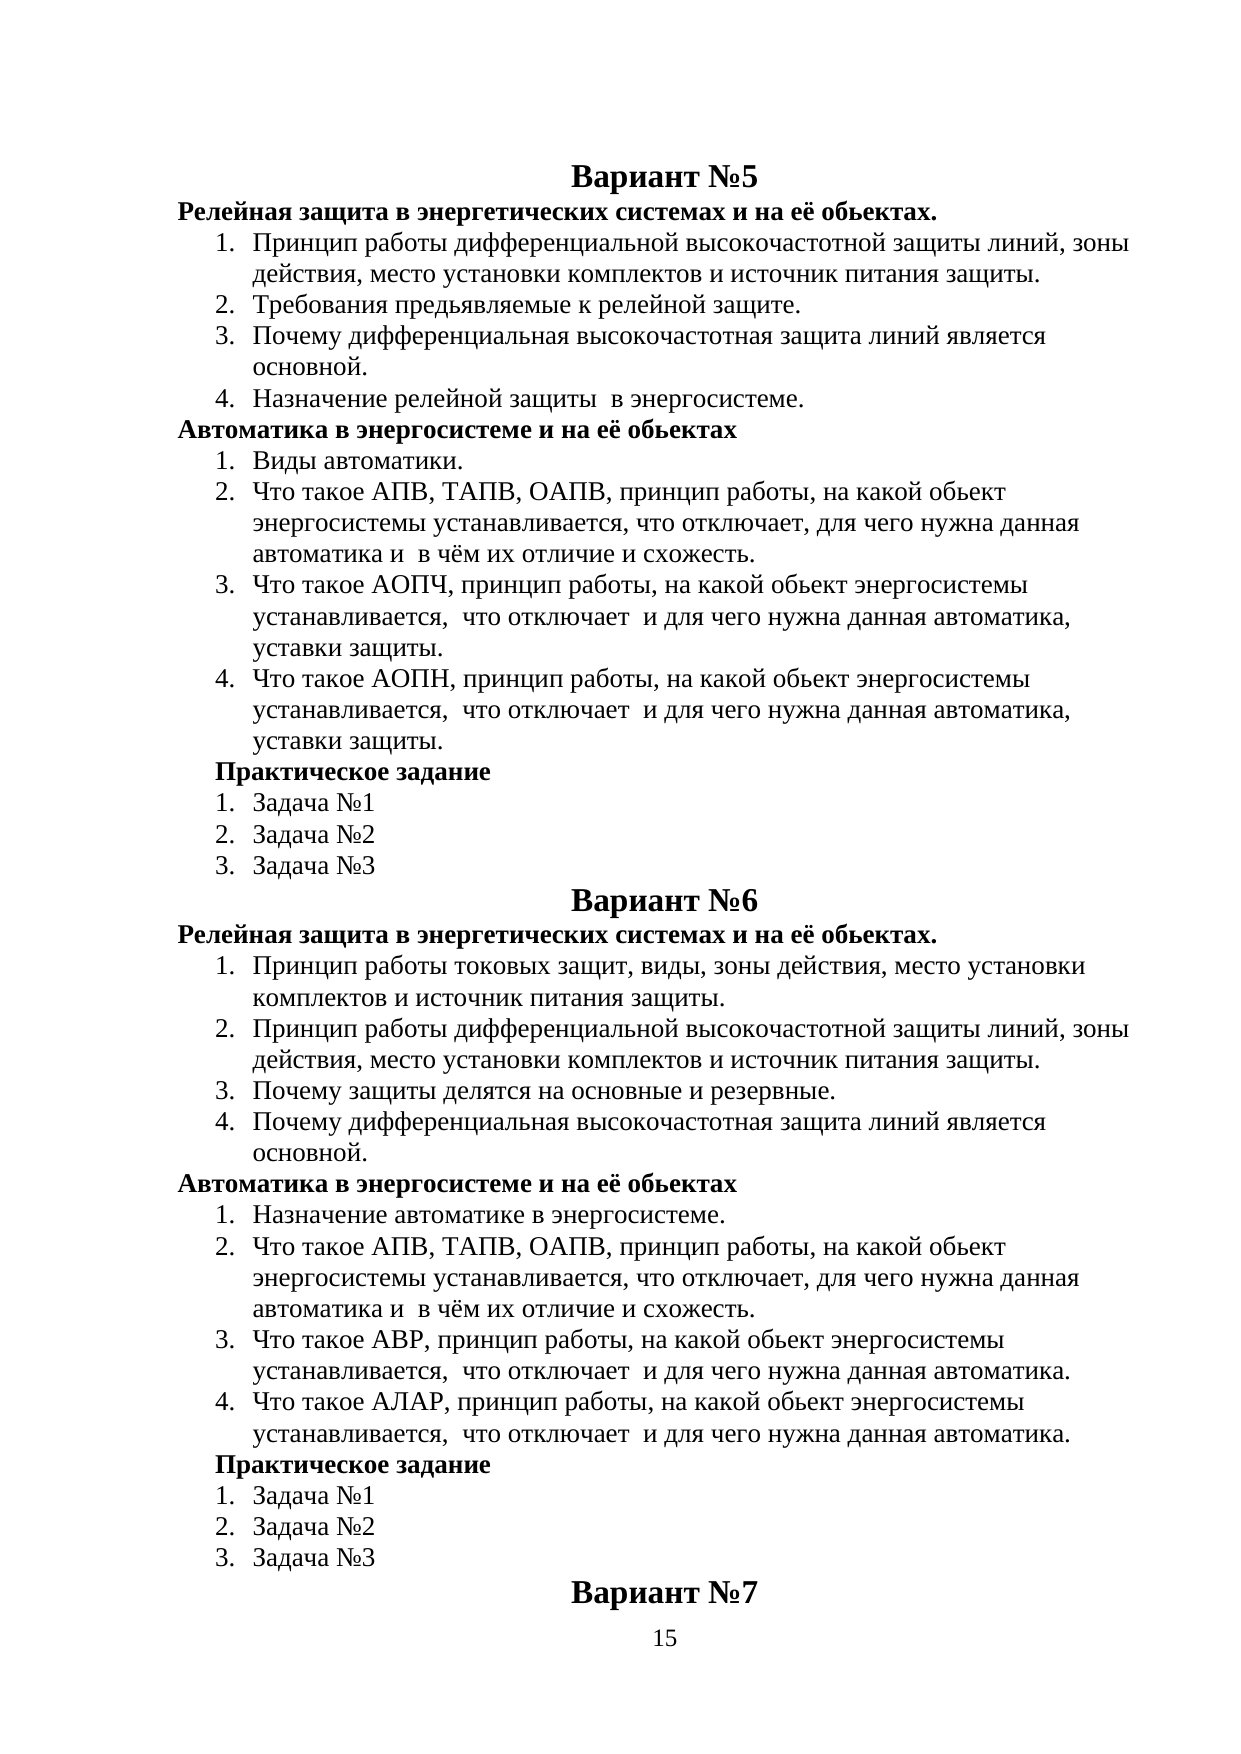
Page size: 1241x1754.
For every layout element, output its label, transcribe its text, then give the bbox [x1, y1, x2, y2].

text Автоматика в энергосистеме и на её обьектах [177, 1167, 1152, 1199]
list Почему дифференциальная высокочастотная защита линий является основной. [215, 319, 1152, 382]
list Что такое АПВ, ТАПВ, ОАПВ, принцип работы, на какой обьект энергосистемы устанавливается, что отключает, для чего нужна данная автоматика и в чём их отличие и схожесть. [215, 475, 1152, 568]
text Практическое задание [215, 755, 1152, 787]
list Задача №2 [215, 1510, 1152, 1541]
list Что такое АОПН, принцип работы, на какой обьект энергосистемы устанавливается, что отключает и для чего нужна данная автоматика, уставки защиты. [215, 662, 1152, 755]
text Релейная защита в энергетических системах и на её обьектах. [177, 195, 1152, 226]
text Вариант №6 [177, 880, 1152, 918]
list Виды автоматики. [215, 444, 1152, 475]
list Задача №2 [215, 818, 1152, 849]
text Практическое задание [215, 1448, 1152, 1479]
list Задача №1 [215, 1479, 1152, 1510]
list Что такое АПВ, ТАПВ, ОАПВ, принцип работы, на какой обьект энергосистемы устанавливается, что отключает, для чего нужна данная автоматика и в чём их отличие и схожесть. [215, 1230, 1152, 1323]
text Вариант №7 [177, 1572, 1152, 1611]
list Принцип работы дифференциальной высокочастотной защиты линий, зоны действия, место установки комплектов и источник питания защиты. [215, 226, 1152, 288]
text Автоматика в энергосистеме и на её обьектах [177, 413, 1152, 444]
list Почему дифференциальная высокочастотная защита линий является основной. [215, 1105, 1152, 1167]
list Что такое АЛАР, принцип работы, на какой обьект энергосистемы устанавливается, что отключает и для чего нужна данная автоматика. [215, 1386, 1152, 1448]
text Вариант №5 [177, 156, 1152, 195]
list Почему защиты делятся на основные и резервные. [215, 1074, 1152, 1105]
list Принцип работы токовых защит, виды, зоны действия, место установки комплектов и источник питания защиты. [215, 949, 1152, 1012]
list Задача №3 [215, 849, 1152, 880]
list Задача №1 [215, 787, 1152, 818]
list Что такое АОПЧ, принцип работы, на какой обьект энергосистемы устанавливается, что отключает и для чего нужна данная автоматика, уставки защиты. [215, 568, 1152, 662]
list Назначение автоматике в энергосистеме. [215, 1199, 1152, 1230]
list Принцип работы дифференциальной высокочастотной защиты линий, зоны действия, место установки комплектов и источник питания защиты. [215, 1012, 1152, 1074]
list Что такое АВР, принцип работы, на какой обьект энергосистемы устанавливается, что отключает и для чего нужна данная автоматика. [215, 1323, 1152, 1386]
list Назначение релейной защиты в энергосистеме. [215, 382, 1152, 413]
list Задача №3 [215, 1541, 1152, 1572]
list Требования предьявляемые к релейной защите. [215, 288, 1152, 319]
text Релейная защита в энергетических системах и на её обьектах. [177, 918, 1152, 949]
